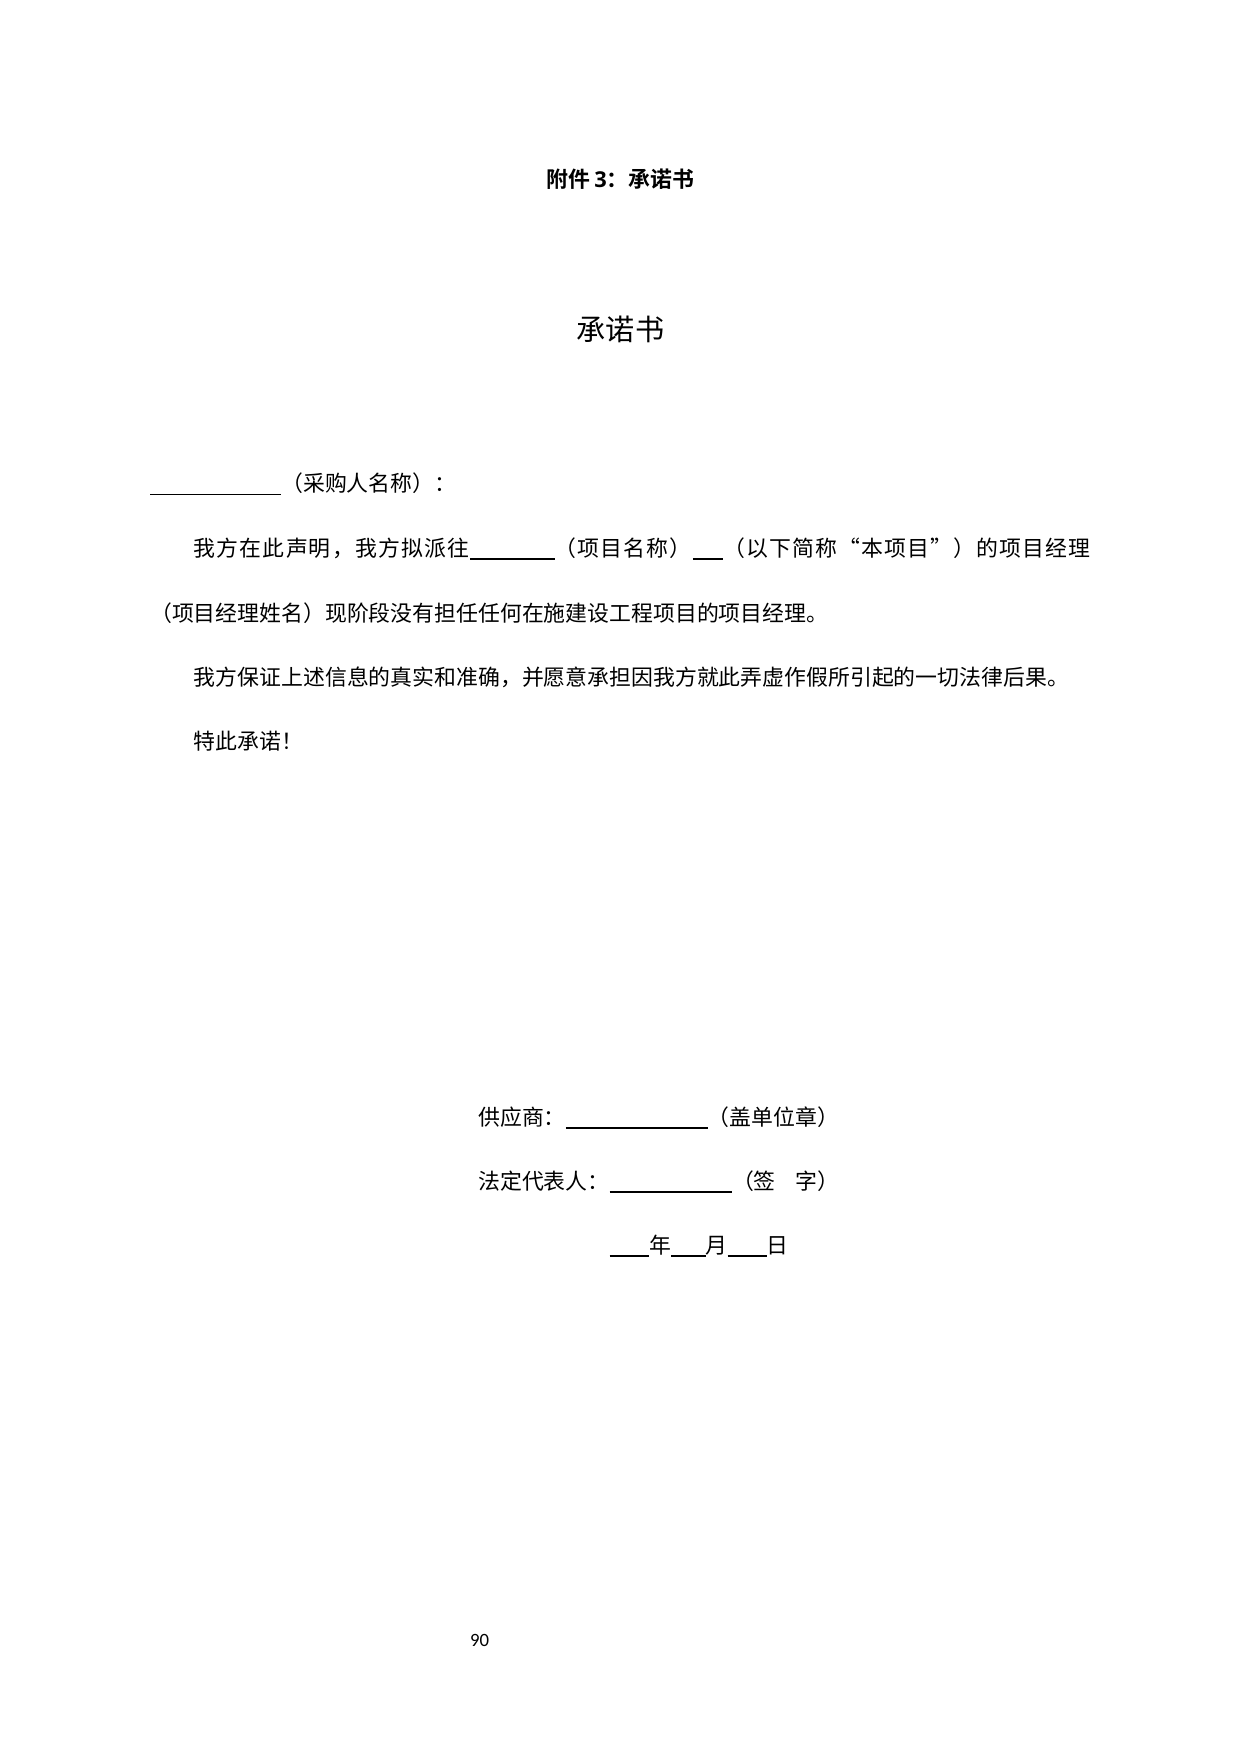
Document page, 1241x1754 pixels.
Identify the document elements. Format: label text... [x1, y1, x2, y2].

list 供应商： （盖单位章） [150, 1099, 1090, 1132]
list 承诺书 [150, 295, 1090, 360]
list （采购人名称）： [150, 466, 1090, 498]
list 法定代表人： （签 字） [150, 1163, 1090, 1196]
list 年 月 日 [150, 1228, 1090, 1260]
list 我方保证上述信息的真实和准确，并愿意承担因我方就此弄虚作假所引起的一切法律后果。 [150, 659, 1090, 692]
list 特此承诺！ [150, 724, 1090, 756]
list 附件3：承诺书 [150, 162, 1090, 194]
list 我方在此声明，我方拟派往 （项目名称） （以下简称“本项目”）的项目经理 （项目经理姓名）现阶段没有担任任何在施建设工程项目的项目经理。 [150, 530, 1090, 628]
